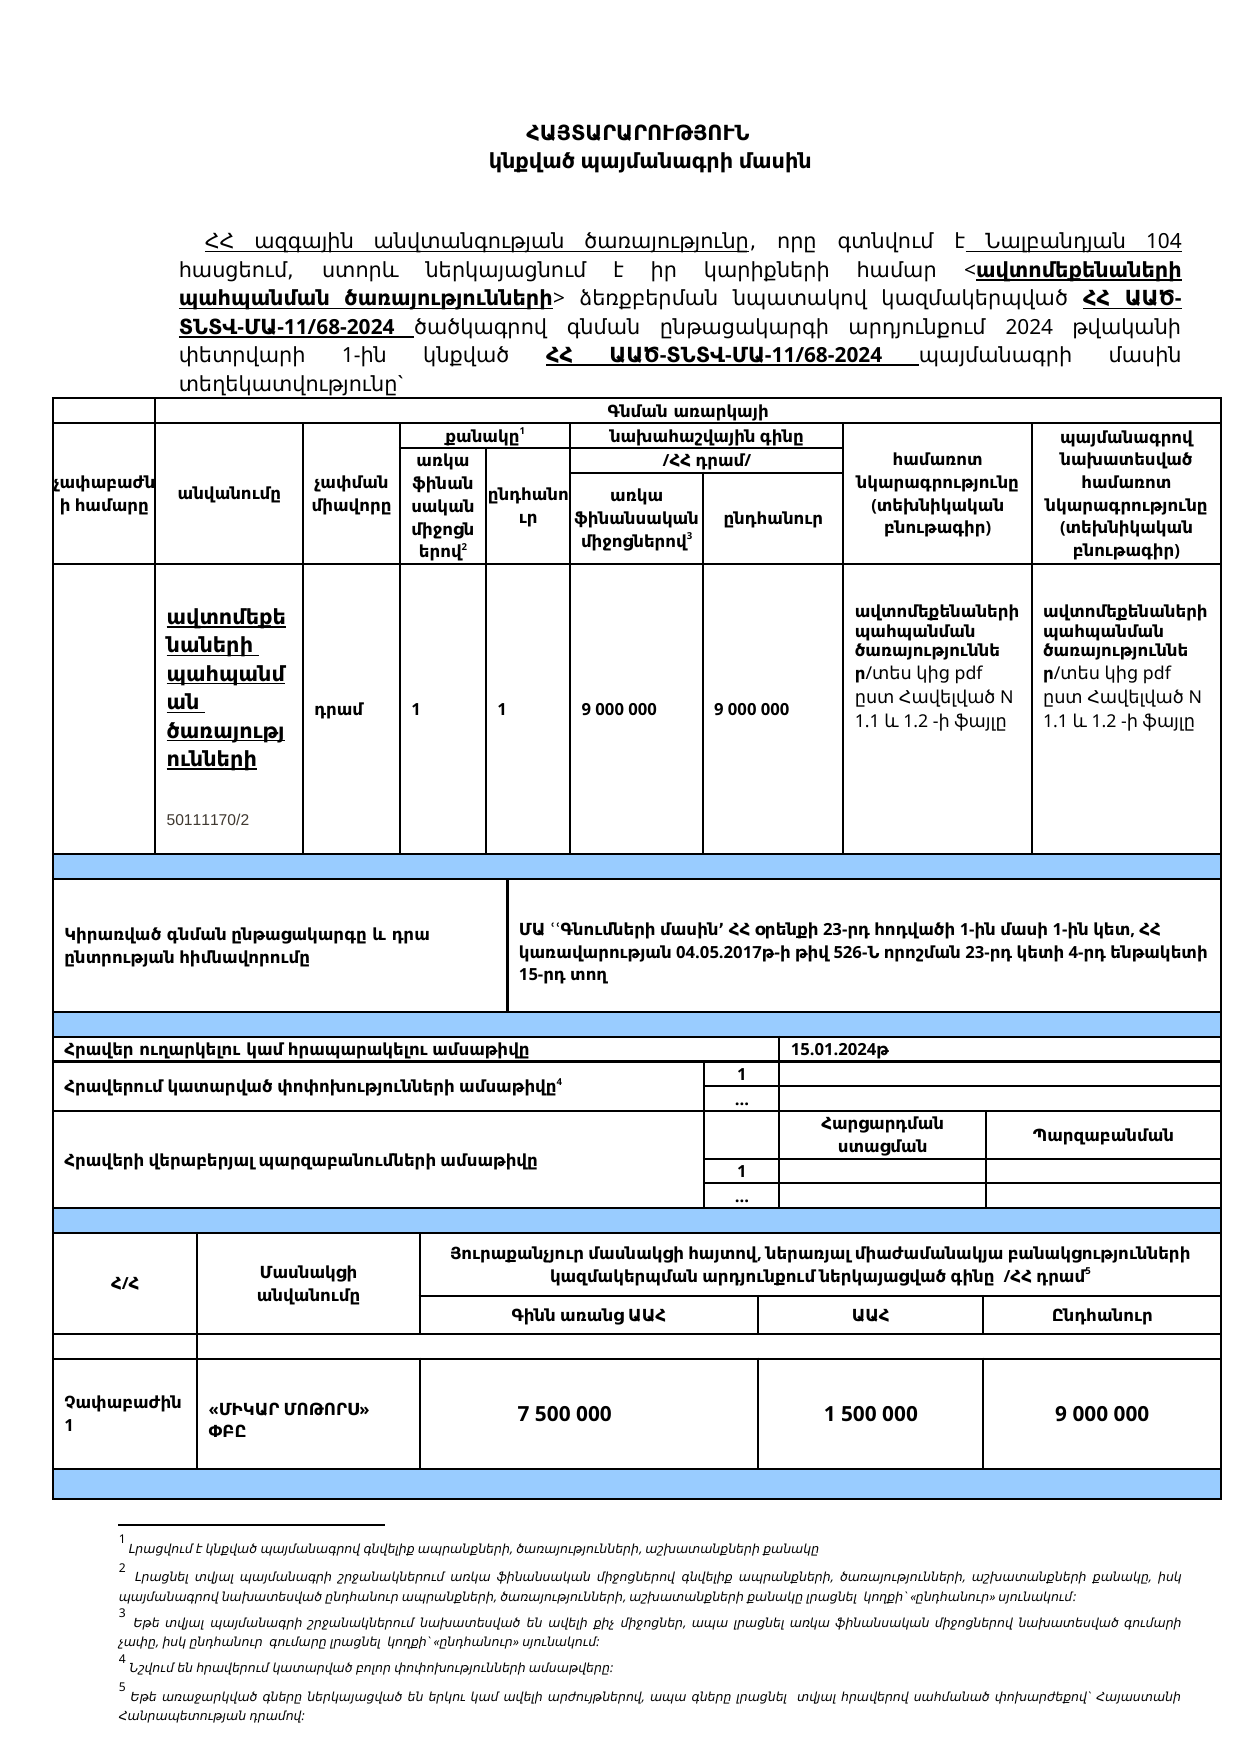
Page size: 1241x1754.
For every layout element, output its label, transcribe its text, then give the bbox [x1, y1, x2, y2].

text ՀՀ ազգային անվտանգության ծառայությունը, որը գտնվում է Նալբանդյան 104 հասցեում, ստորև ներկայացնում է իր կարիքների համար <ավտոմեքենաների պահպանման ծառայությունների> ձեռքբերման նպատակով կազմակերպված ՀՀ ԱԱԾ-ՏՆՏՎ-ՄԱ-11/68-2024 ծածկագրով գնման ընթացակարգի արդյունքում 2024 թվականի փետրվարի 1-ին կնքված ՀՀ ԱԱԾ-ՏՆՏՎ-ՄԱ-11/68-2024 պայմանագրի մասին տեղեկատվությունը` [178, 227, 1182, 397]
table_cell … [705, 1087, 778, 1110]
table_cell [780, 1184, 985, 1207]
table_cell 7 500 000 [421, 1360, 757, 1468]
table_cell Կիրառված գնման ընթացակարգը և դրա ընտրության հիմնավորումը [54, 880, 506, 1011]
table_cell [54, 1470, 1220, 1498]
table_cell [54, 1013, 1220, 1036]
table_cell Մասնակցի անվանումը [198, 1234, 419, 1333]
table_cell առկա ֆինանսական միջոցներով [401, 449, 485, 562]
table_cell Յուրաքանչյուր մասնակցի հայտով, ներառյալ միաժամանակյա բանակցությունների կազմակերպման արդյունքում ներկայացված գինը /ՀՀ դրամ [421, 1234, 1220, 1295]
table_cell [780, 1087, 1220, 1110]
table_cell 1 500 000 [759, 1360, 982, 1468]
table_cell [987, 1184, 1220, 1207]
table_cell ավտոմեքենաների պահպանման ծառայությունների 50111170/2 [156, 565, 302, 853]
table_cell չափման միավորը [304, 424, 399, 562]
table_cell … [705, 1184, 778, 1207]
table_cell 9 000 000 [571, 565, 702, 853]
table_cell համառոտ նկարագրությունը (տեխնիկական բնութագիր) [844, 424, 1031, 562]
table_cell 1 [487, 565, 569, 853]
table_cell /ՀՀ դրամ/ [571, 449, 842, 472]
table_cell քանակը [401, 424, 569, 447]
table_header [54, 399, 154, 422]
table_cell ավտոմեքենաների պահպանման ծառայություններ/տես կից pdf ըստ Հավելված N 1.1 և 1.2 -ի ֆայլը [1033, 565, 1220, 853]
table_cell «ՄԻԿԱՐ ՄՈԹՈՐՍ» ՓԲԸ [198, 1360, 419, 1468]
table_cell [54, 565, 154, 853]
table_cell 1 [401, 565, 485, 853]
table_cell Հրավերում կատարված փոփոխությունների ամսաթիվը [54, 1063, 703, 1110]
table_cell Պարզաբանման [987, 1112, 1220, 1157]
table_cell պայմանագրով նախատեսված համառոտ նկարագրությունը (տեխնիկական բնութագիր) [1033, 424, 1220, 562]
table_cell [780, 1063, 1220, 1085]
table_cell [780, 1160, 985, 1182]
table_cell [705, 1112, 778, 1157]
table_cell Հարցարդման ստացման [780, 1112, 985, 1157]
table_cell 15.01.2024թ [780, 1038, 1220, 1060]
table_cell 9 000 000 [984, 1360, 1220, 1468]
table_cell առկա ֆինանսական միջոցներով [571, 474, 702, 562]
table_cell [54, 1209, 1220, 1232]
table_cell ընդհանուր [704, 474, 842, 562]
table_cell դրամ [304, 565, 399, 853]
table_cell անվանումը [156, 424, 302, 562]
table_cell չափաբաժնի համարը [54, 424, 154, 562]
table_cell ավտոմեքենաների պահպանման ծառայություններ/տես կից pdf ըստ Հավելված N 1.1 և 1.2 -ի ֆայլը [844, 565, 1031, 853]
table_cell 1 [705, 1063, 778, 1085]
table_cell Գինն առանց ԱԱՀ [421, 1297, 757, 1333]
table_cell նախահաշվային գինը [571, 424, 842, 447]
table_cell ՄԱ ՙՙԳնումների մասին՚ ՀՀ օրենքի 23-րդ հոդվածի 1-ին մասի 1-ին կետ, ՀՀ կառավարության 04.05.2017թ-ի թիվ 526-Ն որոշման 23-րդ կետի 4-րդ ենթակետի 15-րդ տող [509, 880, 1220, 1011]
table_cell [198, 1335, 1220, 1358]
table_cell Չափաբաժին 1 [54, 1360, 196, 1468]
table_cell [54, 855, 1220, 878]
table_cell ընդհանուր [487, 449, 569, 562]
table_cell 1 [705, 1160, 778, 1182]
table_header Գնման առարկայի [156, 399, 1220, 422]
table_cell Հ/Հ [54, 1234, 196, 1333]
table_cell [987, 1160, 1220, 1182]
table_cell ԱԱՀ [759, 1297, 982, 1333]
table_cell [54, 1335, 196, 1358]
table_cell Ընդհանուր [984, 1297, 1220, 1333]
table_cell 9 000 000 [704, 565, 842, 853]
text կնքված պայմանագրի մասին [118, 147, 1182, 175]
table_cell Հրավերի վերաբերյալ պարզաբանումների ամսաթիվը [54, 1112, 703, 1207]
table_cell Հրավեր ուղարկելու կամ հրապարակելու ամսաթիվը [54, 1038, 778, 1060]
text ՀԱՅՏԱՐԱՐՈՒԹՅՈՒՆ [418, 118, 1182, 147]
